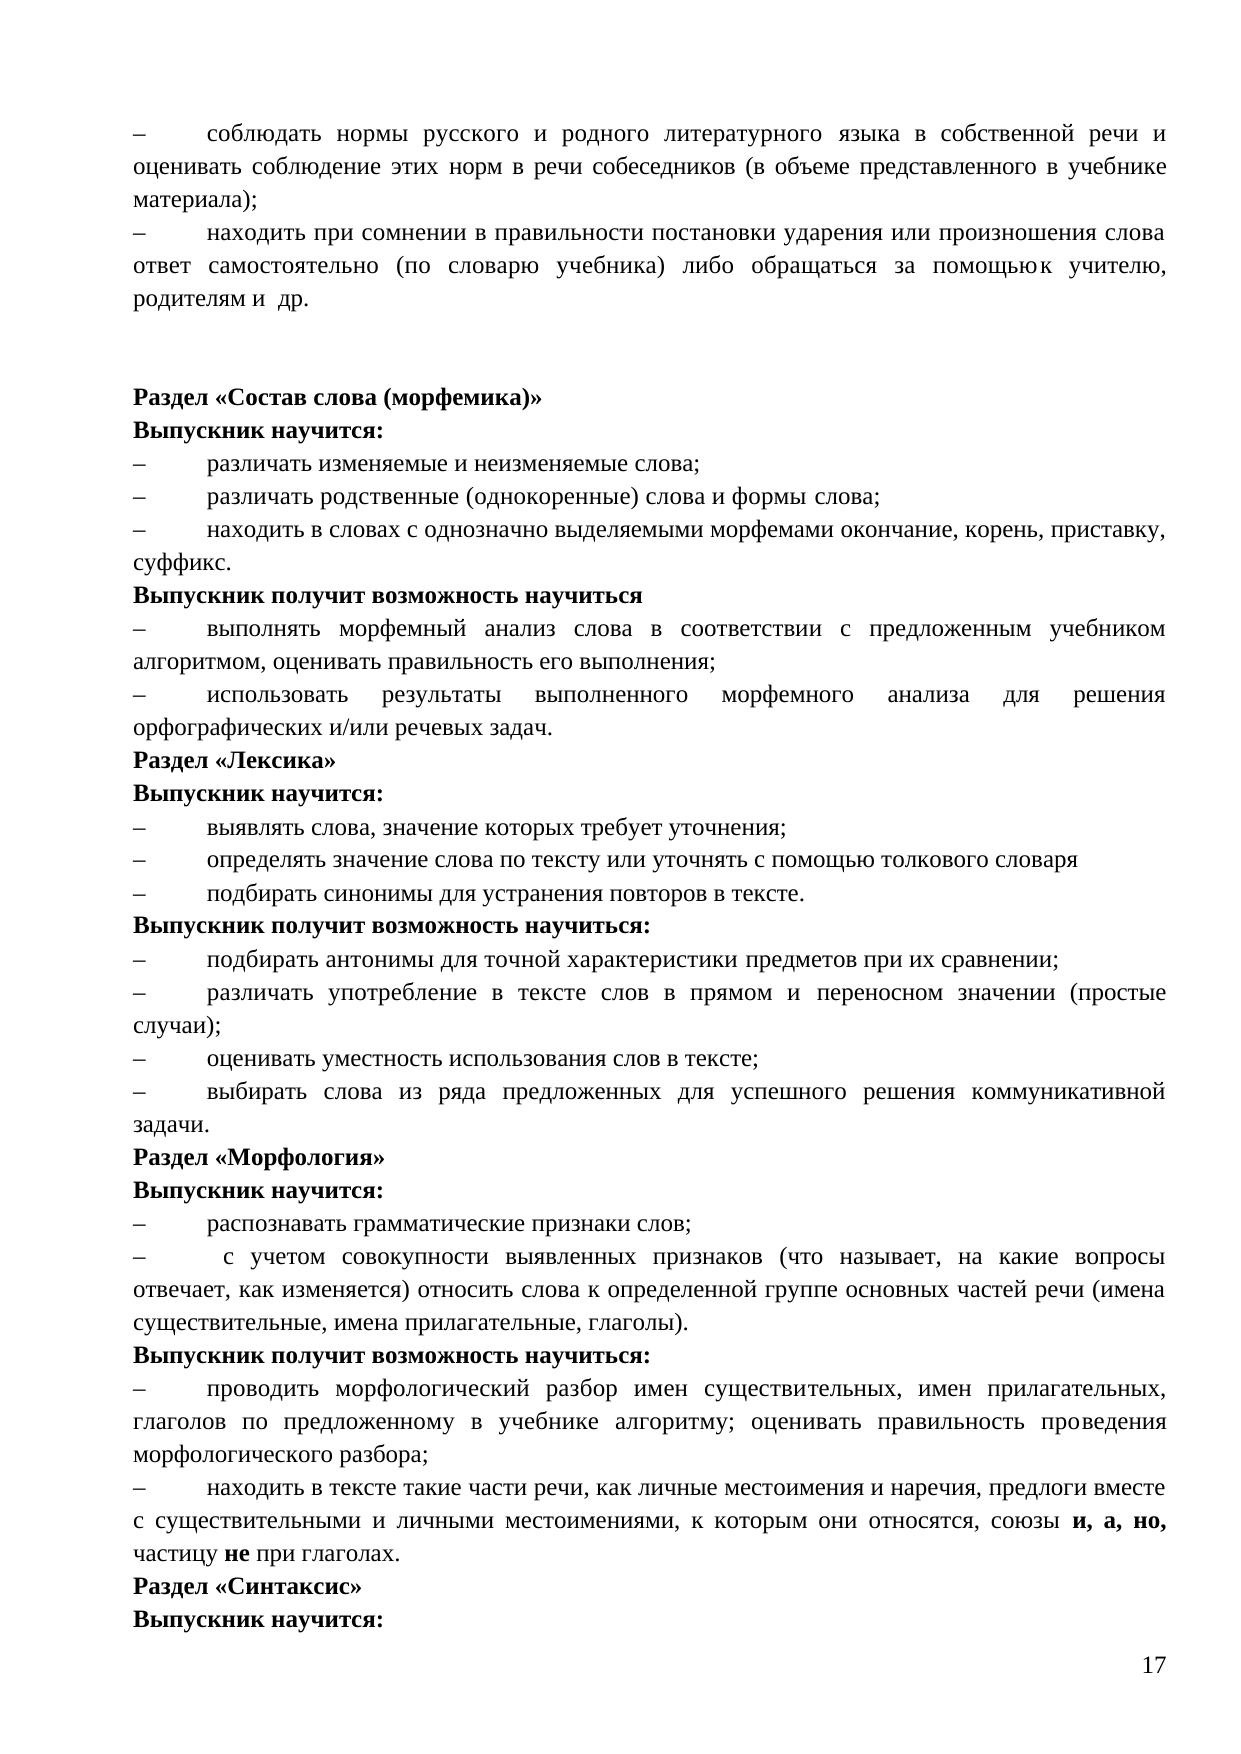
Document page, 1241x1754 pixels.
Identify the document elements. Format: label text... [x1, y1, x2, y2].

text Раздел «Морфология» [133, 1142, 1167, 1171]
text различать употребление в тексте слов в прямом и переносном значении (простые случаи); [133, 977, 1167, 1038]
list находить при сомнении в правильности постановки ударения или произношения слова ответ самостоятельно (по словарю учебника) либо обращаться за помощьюк учителю, родителям и др. [133, 217, 1167, 312]
list соблюдать нормы русского и родного литературного языка в собственной речи и оценивать соблюдение этих норм в речи собеседников (в объеме представленного в учебнике материала); [133, 118, 1167, 213]
text Раздел «Состав слова (морфемика)» [133, 382, 1167, 411]
list выполнять морфемный анализ слова в соответствии с предложенным учебником алгоритмом, оценивать правильность его выполнения; [133, 613, 1167, 675]
text различать изменяемые и неизменяемые слова; [133, 448, 1167, 477]
text с учетом совокупности выявленных признаков (что называет, на какие вопросы отвечает, как изменяется) относить слова к определенной группе основных частей речи (имена существительные, имена прилагательные, глаголы). [133, 1241, 1167, 1336]
text подбирать антонимы для точной характеристики предметов при их сравнении; [133, 944, 1167, 972]
list Выпускник получит возможность научиться: [133, 1340, 1167, 1369]
list использовать результаты выполненного морфемного анализа для решения орфографических и/или речевых задач. [133, 679, 1167, 741]
text Раздел «Лексика» [133, 746, 1167, 774]
text Раздел «Синтаксис» [133, 1571, 1167, 1600]
text различать родственные (однокоренные) слова и формы слова; [133, 481, 1167, 510]
text выявлять слова, значение которых требует уточнения; [133, 812, 1167, 840]
text Выпускник научится: [133, 415, 1167, 444]
text распознавать грамматические признаки слов; [133, 1208, 1167, 1237]
text выбирать слова из ряда предложенных для успешного решения коммуникативной задачи. [133, 1076, 1167, 1137]
text Выпускник научится: [133, 778, 1167, 807]
text проводить морфологический разбор имен существительных, имен прилагательных, глаголов по предложенному в учебнике алгоритму; оценивать правильность проведения морфологического разбора; [133, 1373, 1167, 1468]
text находить в тексте такие части речи, как личные местоимения и наречия, предлоги вместе с существительными и личными местоимениями, к которым они относятся, союзы и, а, но, частицу не при глаголах. [133, 1472, 1167, 1567]
text Выпускник получит возможность научиться [133, 580, 1167, 609]
text находить в словах с однозначно выделяемыми морфемами окончание, корень, приставку, суффикс. [133, 514, 1167, 576]
text Выпускник научится: [133, 1604, 1167, 1633]
text оценивать уместность использования слов в тексте; [133, 1043, 1167, 1071]
text Выпускник научится: [133, 1175, 1167, 1203]
text определять значение слова по тексту или уточнять с помощью толкового словаря [133, 844, 1167, 873]
text подбирать синонимы для устранения повторов в тексте. [133, 878, 1167, 906]
list Выпускник получит возможность научиться: [133, 911, 1167, 939]
